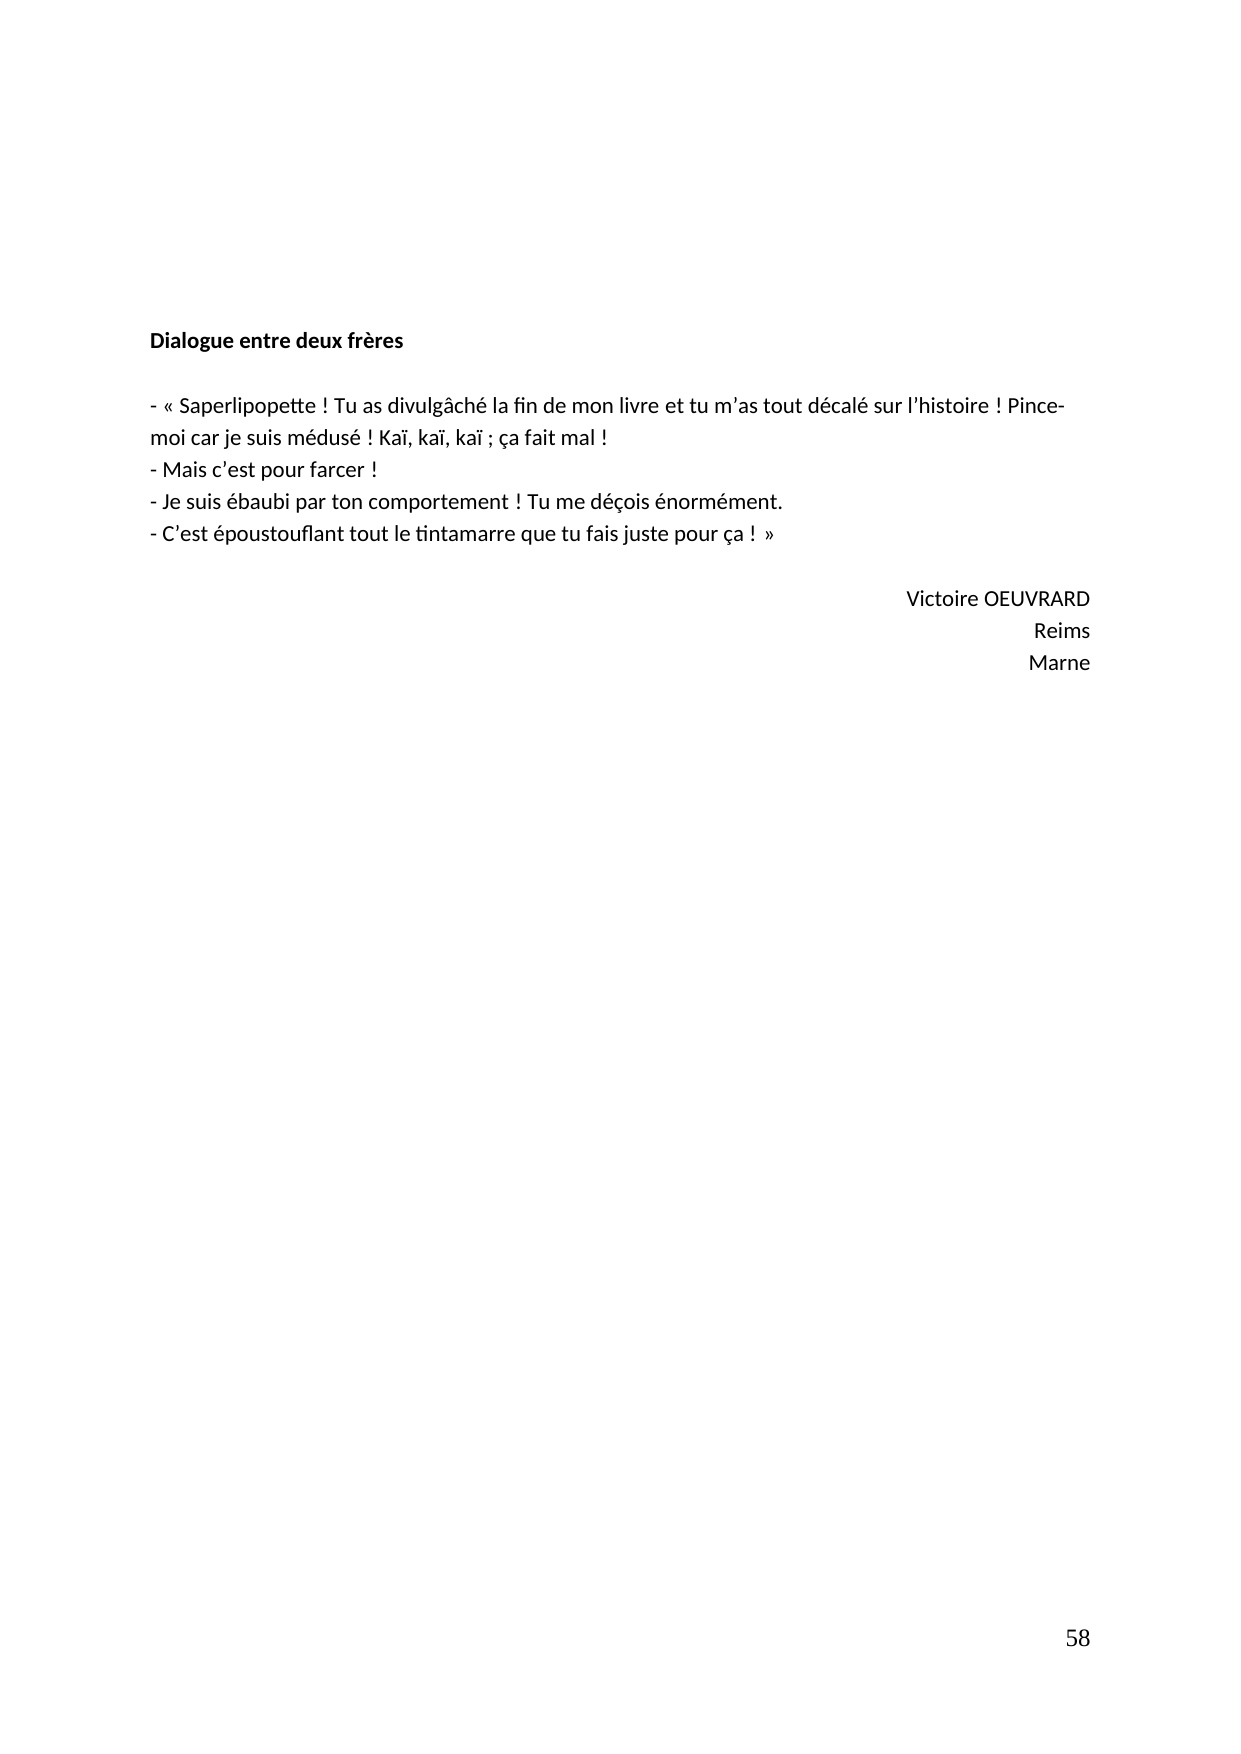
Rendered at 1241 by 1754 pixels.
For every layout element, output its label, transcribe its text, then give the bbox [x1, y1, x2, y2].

text - C’est époustouflant tout le tintamarre que tu fais juste pour ça ! » [150, 519, 1090, 548]
text - Je suis ébaubi par ton comportement ! Tu me déçois énormément. [150, 487, 1090, 515]
text - Mais c’est pour farcer ! [150, 455, 1090, 483]
text Victoire OEUVRARD [150, 584, 1090, 612]
text - « Saperlipopette ! Tu as divulgâché la fin de mon livre et tu m’as tout décalé sur l’histoire ! Pince-moi car je suis médusé ! Kaï, kaï, kaï ; ça fait mal ! [150, 391, 1090, 451]
text Marne [150, 648, 1090, 676]
text Dialogue entre deux frères [150, 326, 1090, 354]
text Reims [150, 616, 1090, 644]
